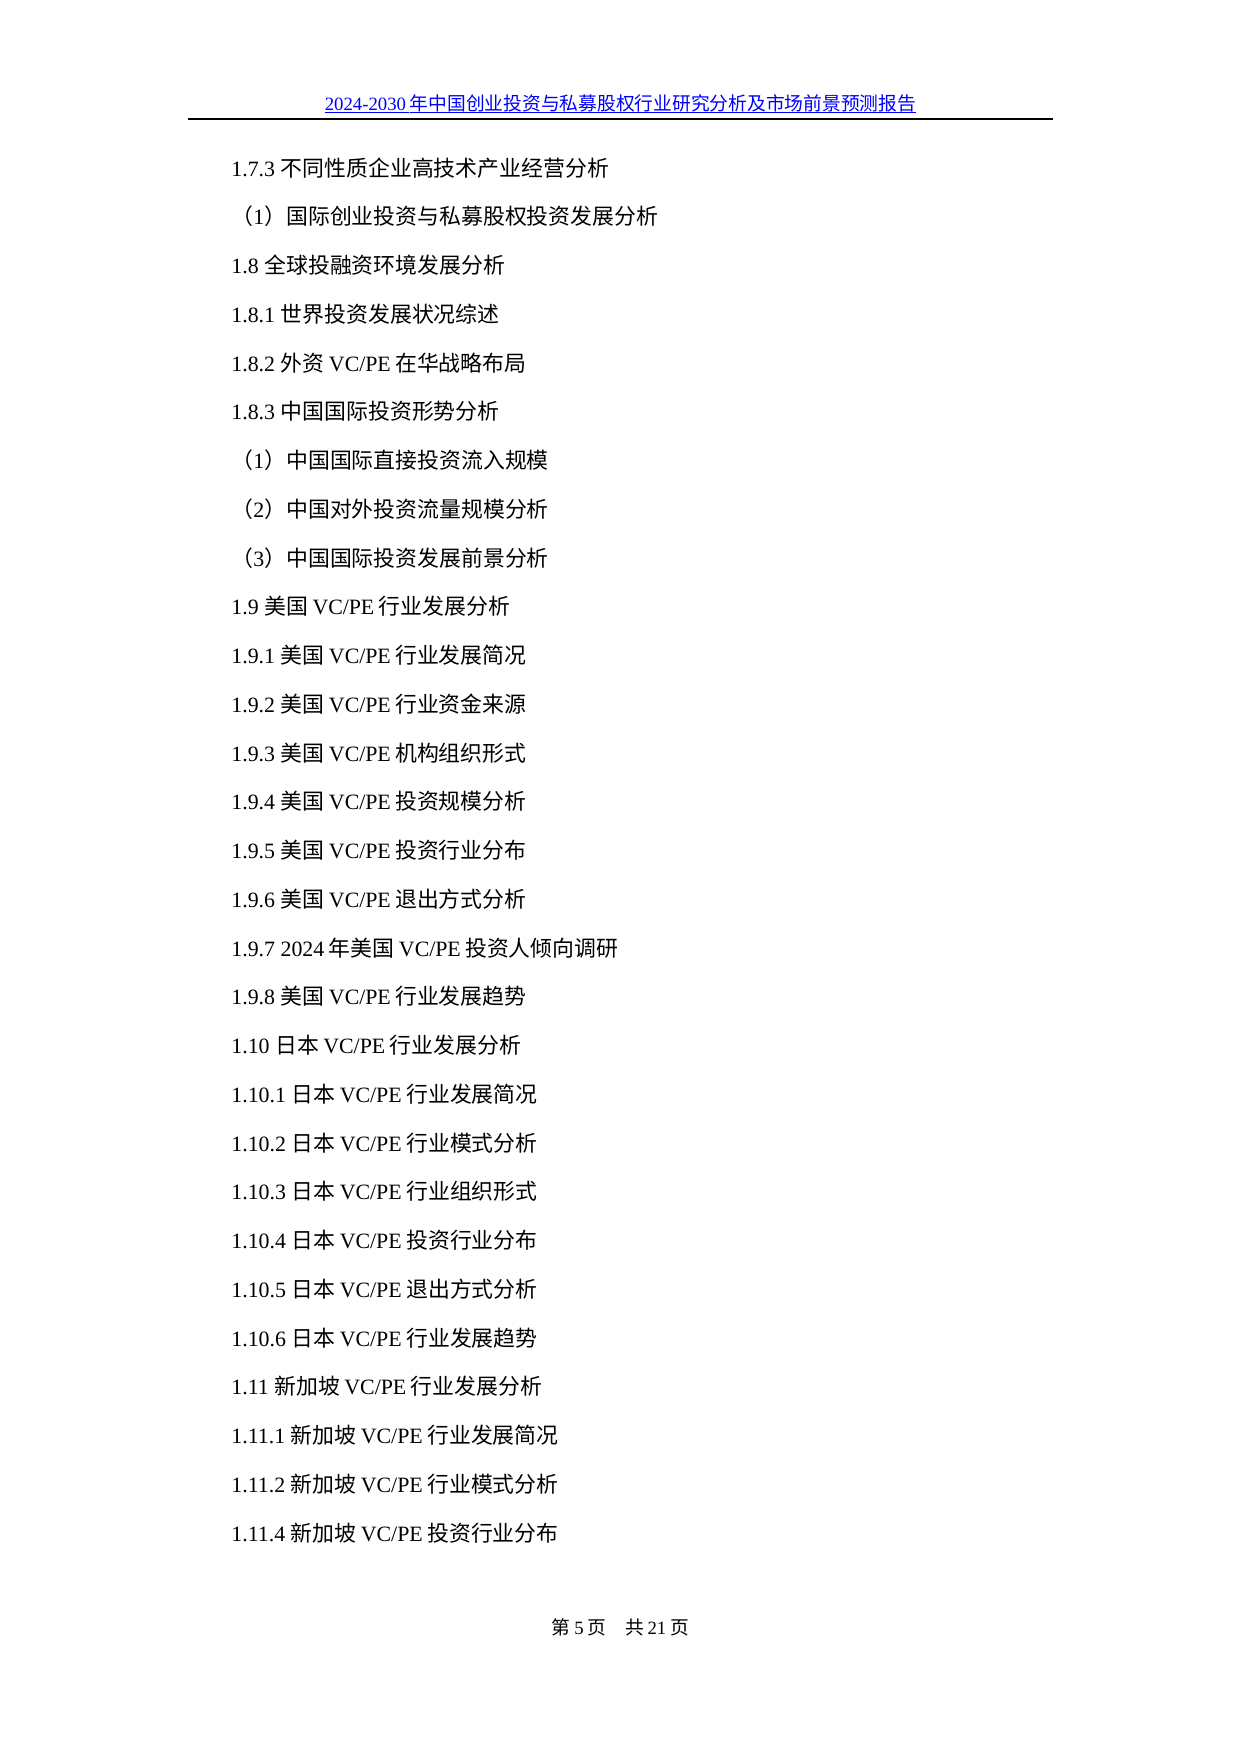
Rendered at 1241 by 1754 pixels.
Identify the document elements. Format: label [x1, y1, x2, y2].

text [187, 150, 1053, 1548]
